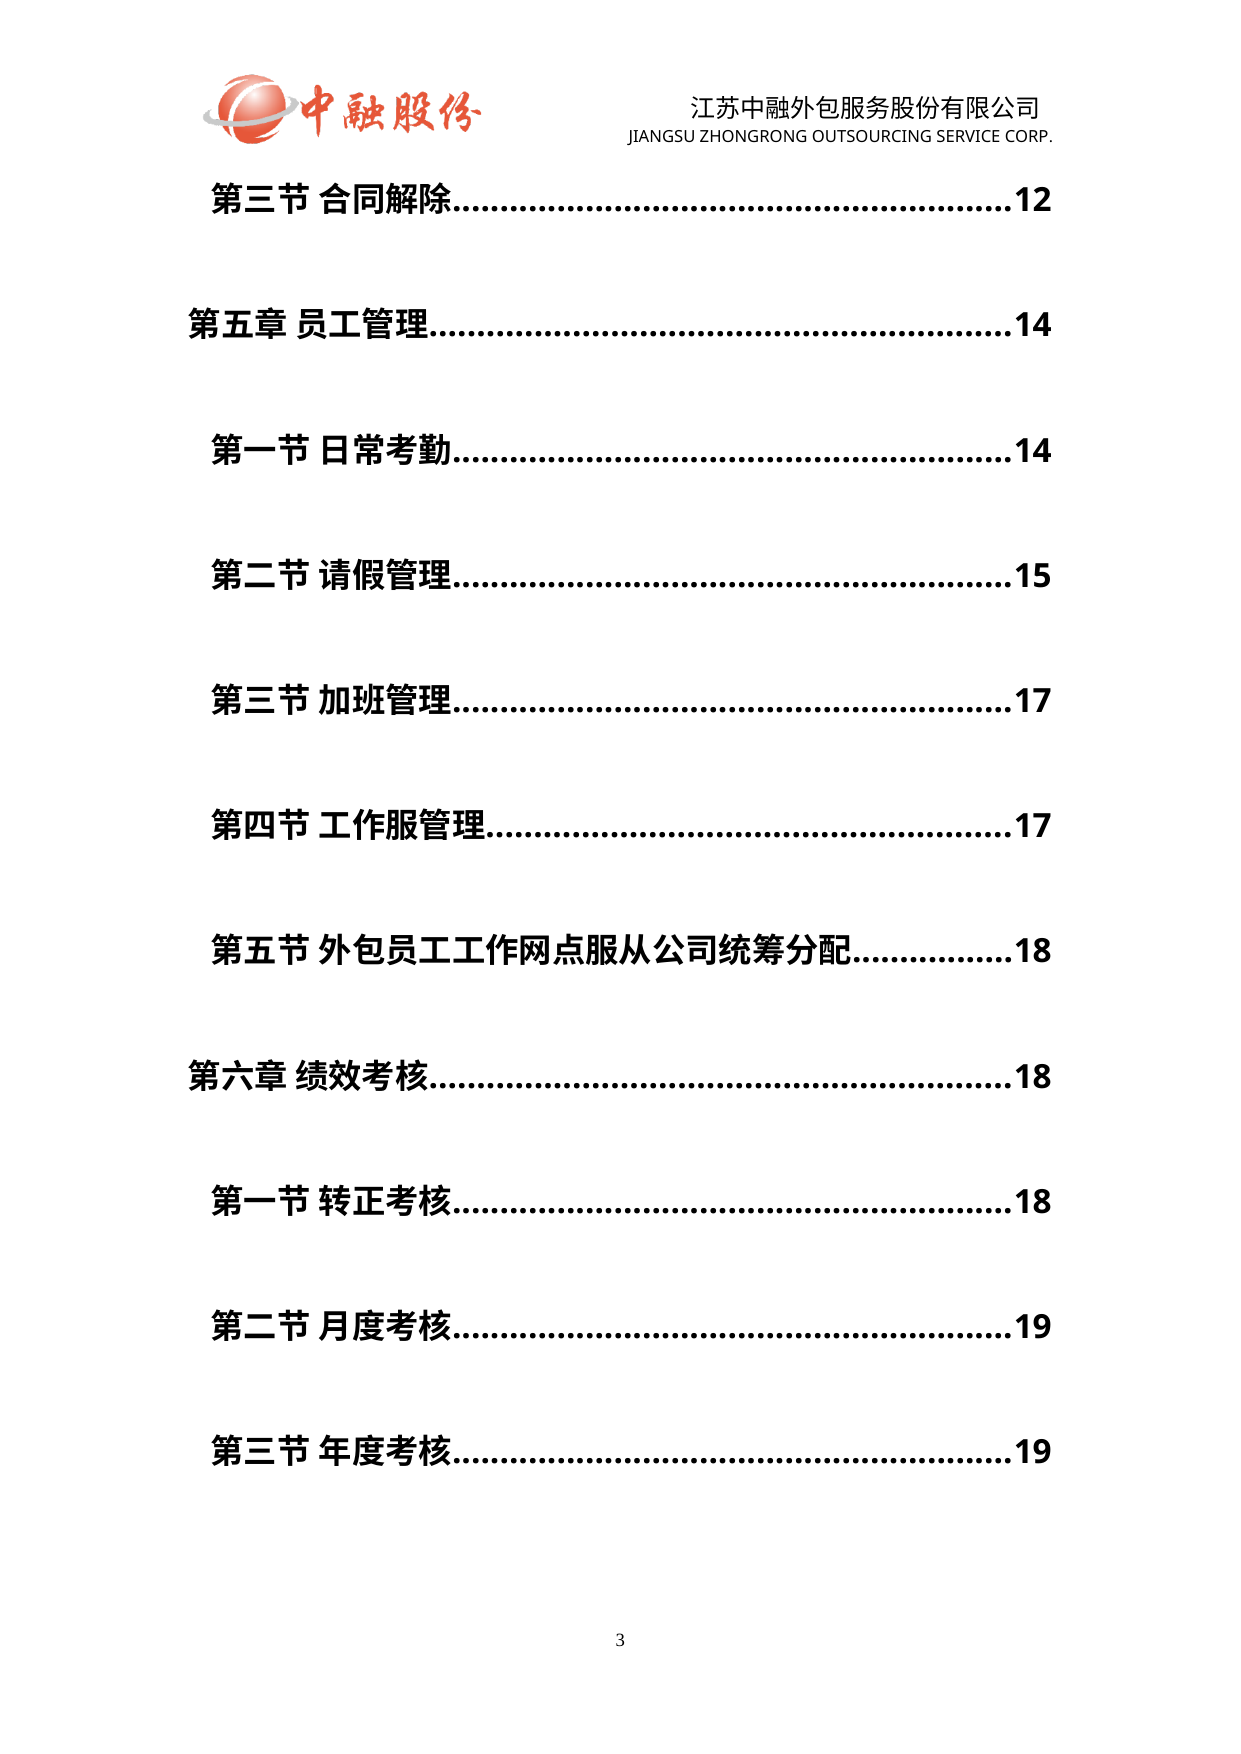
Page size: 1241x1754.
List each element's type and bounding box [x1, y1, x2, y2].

picture [201, 72, 484, 146]
